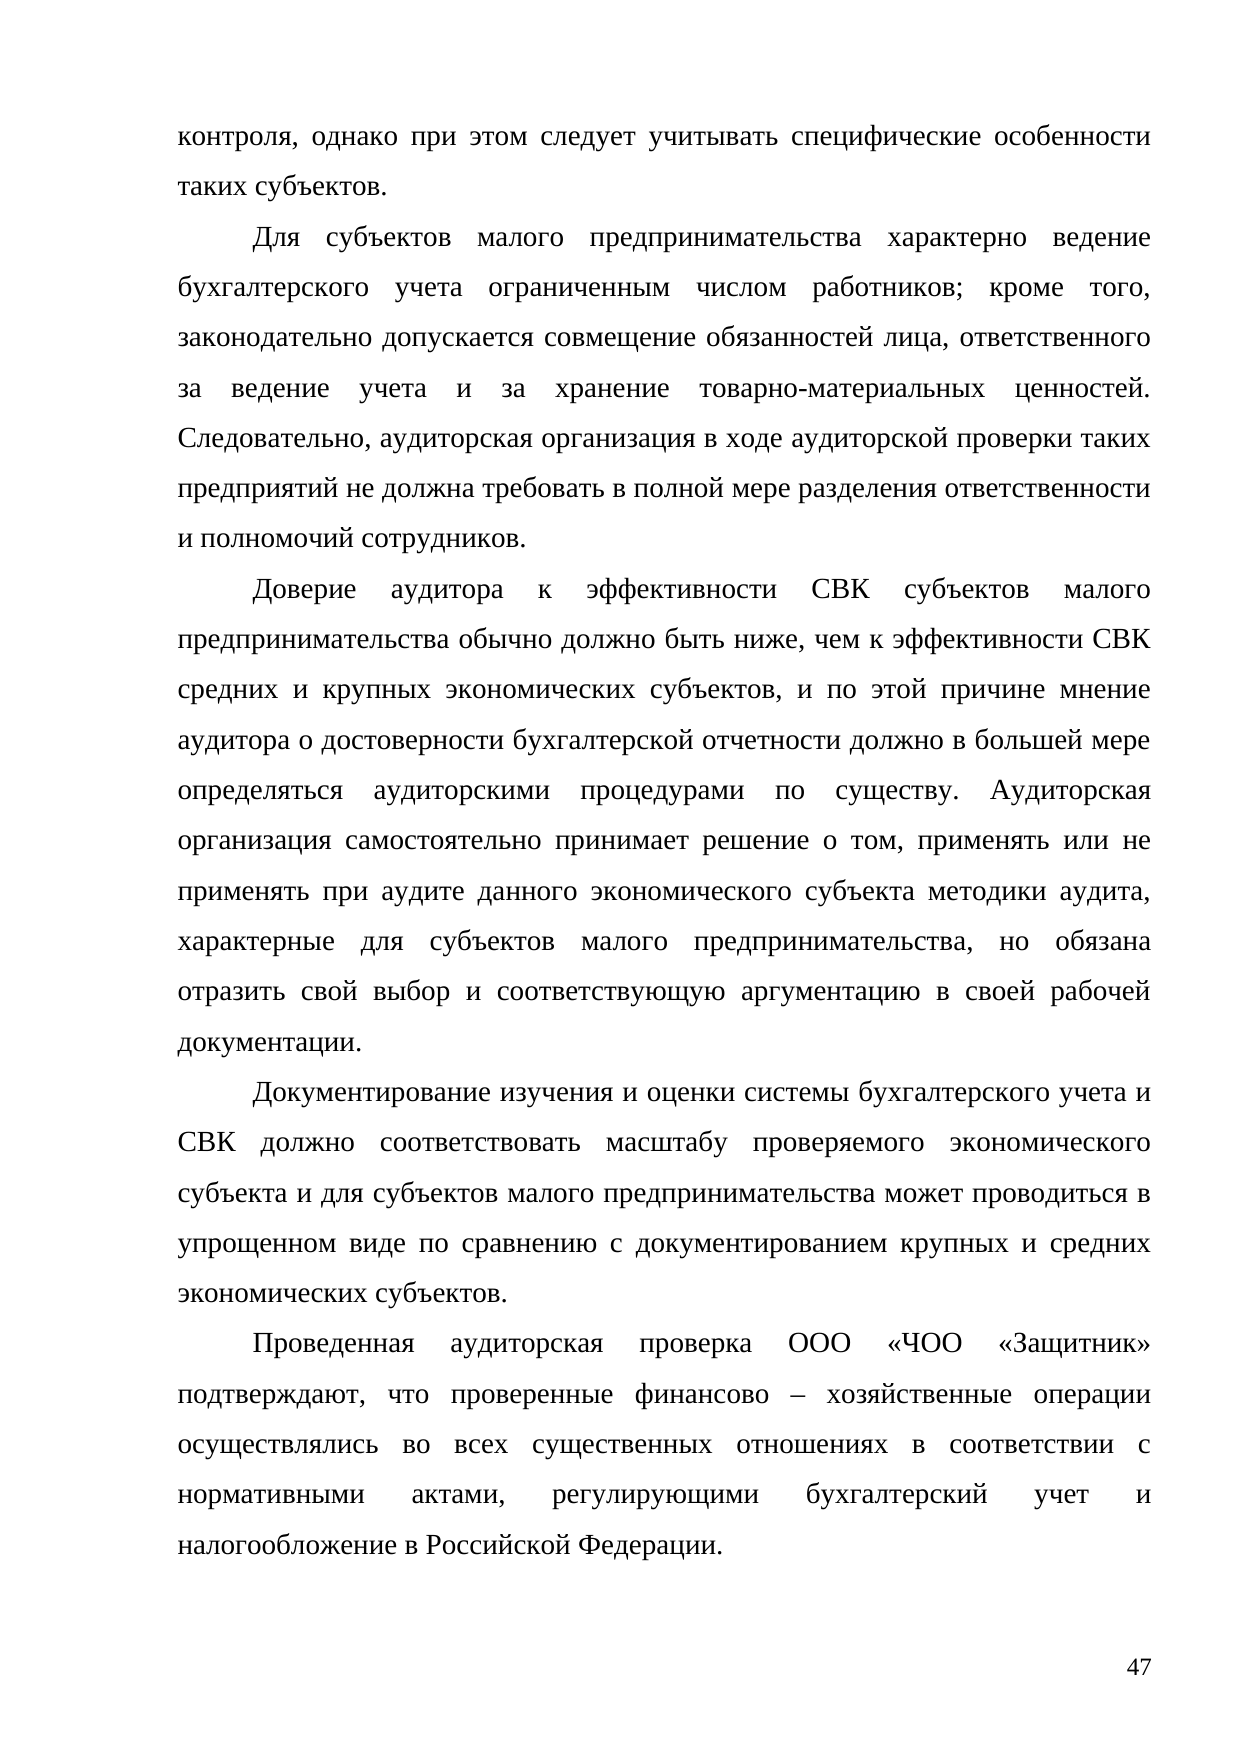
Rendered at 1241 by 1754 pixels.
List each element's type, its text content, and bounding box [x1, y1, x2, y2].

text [177, 118, 1152, 202]
text Доверие аудитора к эффективности СВК субъектов малого предпринимательства обычно должно быть ниже, чем к эффективности СВК средних и крупных экономических субъектов, и по этой причине мнение аудитора о достоверности бухгалтерской отчетности должно в большей мере определяться аудиторскими процедурами по существу. Аудиторская организация самостоятельно принимает решение о том, применять или не применять при аудите данного экономического субъекта методики аудита, характерные для субъектов малого предпринимательства, но обязана отразить свой выбор и соответствующую аргументацию в своей рабочей документации. [177, 571, 1152, 1057]
text Документирование изучения и оценки системы бухгалтерского учета и СВК должно соответствовать масштабу проверяемого экономического субъекта и для субъектов малого предпринимательства может проводиться в упрощенном виде по сравнению с документированием крупных и средних экономических субъектов. [177, 1074, 1152, 1309]
text Для субъектов малого предпринимательства характерно ведение бухгалтерского учета ограниченным числом работников; кроме того, законодательно допускается совмещение обязанностей лица, ответственного за ведение учета и за хранение товарно-материальных ценностей. Следовательно, аудиторская организация в ходе аудиторской проверки таких предприятий не должна требовать в полной мере разделения ответственности и полномочий сотрудников. [177, 219, 1152, 554]
text Проведенная аудиторская проверка ООО «ЧОО «Защитник» подтверждают, что проверенные финансово – хозяйственные операции осуществлялись во всех существенных отношениях в соответствии с нормативными актами, регулирующими бухгалтерский учет и налогообложение в Российской Федерации. [177, 1326, 1152, 1560]
